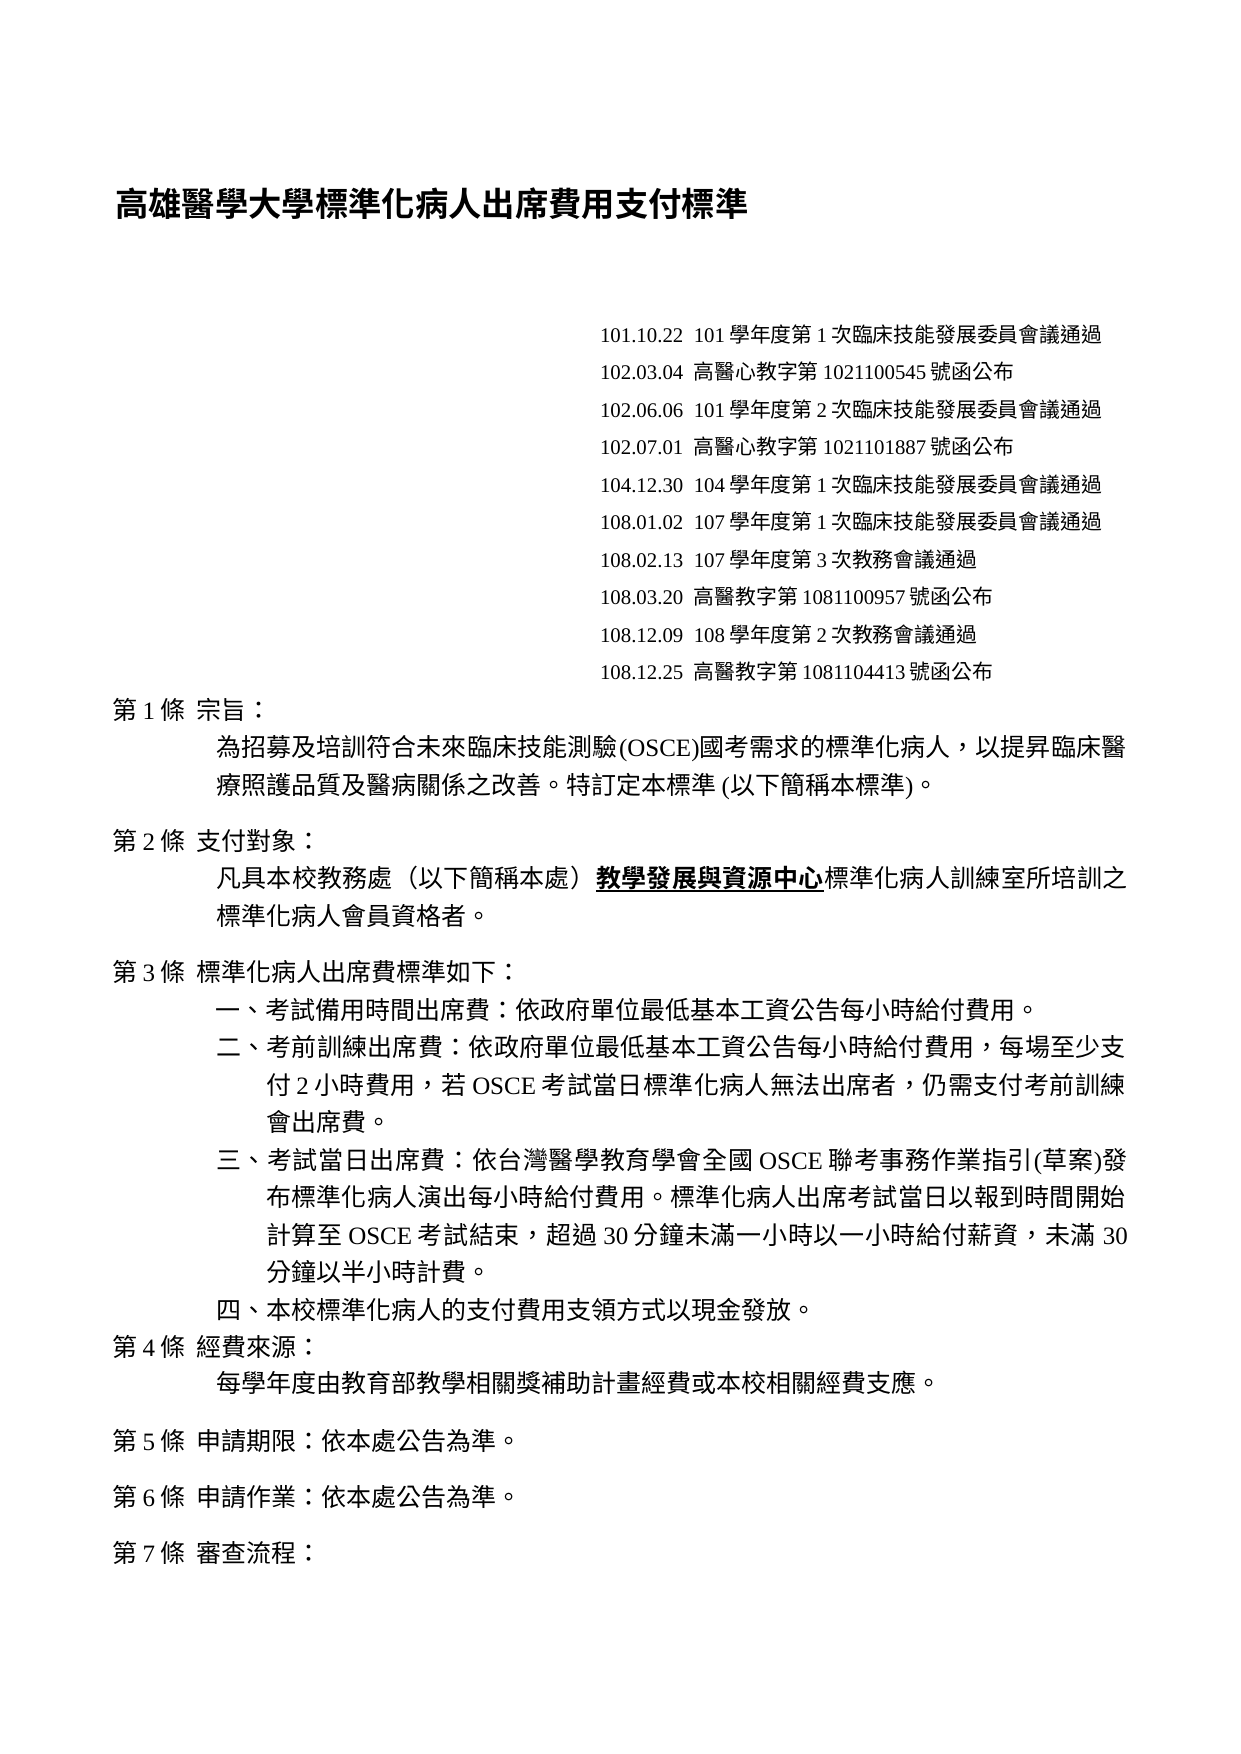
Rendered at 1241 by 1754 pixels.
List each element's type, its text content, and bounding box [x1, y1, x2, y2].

text 一、考試備用時間出席費：依政府單位最低基本工資公告每小時給付費用。 [216, 989, 1128, 1027]
text 每學年度由教育部教學相關獎補助計畫經費或本校相關經費支應。 [112, 1364, 1128, 1402]
text 第2條 支付對象： [112, 821, 1128, 858]
text 102.07.01 高醫心教字第1021101887號函公布 [112, 427, 1172, 464]
text 第5條 申請期限：依本處公告為準。 [112, 1421, 1128, 1458]
text 三、考試當日出席費：依台灣醫學教育學會全國OSCE聯考事務作業指引(草案)發布標準化病人演出每小時給付費用。標準化病人出席考試當日以報到時間開始計算至OSCE考試結束，超過30分鐘未滿一小時以一小時給付薪資，未滿30分鐘以半小時計費。 [216, 1139, 1128, 1289]
text 101.10.22 101學年度第1次臨床技能發展委員會議通過 [112, 314, 1172, 352]
text 為招募及培訓符合未來臨床技能測驗(OSCE)國考需求的標準化病人，以提昇臨床醫療照護品質及醫病關係之改善。特訂定本標準 (以下簡稱本標準)。 [216, 727, 1128, 802]
text 四、本校標準化病人的支付費用支領方式以現金發放。 [216, 1289, 1128, 1327]
text 二、考前訓練出席費：依政府單位最低基本工資公告每小時給付費用，每場至少支付2小時費用，若OSCE考試當日標準化病人無法出席者，仍需支付考前訓練會出席費。 [216, 1027, 1128, 1139]
text 第1條 宗旨： [112, 689, 1128, 727]
text 104.12.30 104學年度第1次臨床技能發展委員會議通過 [112, 464, 1172, 502]
text 102.03.04 高醫心教字第1021100545號函公布 [112, 352, 1172, 389]
text 第3條 標準化病人出席費標準如下： [112, 952, 1128, 989]
text 108.12.25 高醫教字第1081104413號函公布 [112, 652, 1172, 689]
text 凡具本校教務處（以下簡稱本處）教學發展與資源中心標準化病人訓練室所培訓之標準化病人會員資格者。 [216, 858, 1128, 933]
text 108.03.20 高醫教字第1081100957號函公布 [112, 577, 1172, 614]
text 108.01.02 107學年度第1次臨床技能發展委員會議通過 [112, 502, 1172, 539]
text 108.02.13 107學年度第3次教務會議通過 [112, 539, 1172, 577]
text 102.06.06 101學年度第2次臨床技能發展委員會議通過 [112, 389, 1172, 427]
text 第4條 經費來源： [112, 1327, 1128, 1364]
text 第7條 審查流程： [112, 1533, 1128, 1571]
text 第6條 申請作業：依本處公告為準。 [112, 1477, 1128, 1514]
text 108.12.09 108學年度第2次教務會議通過 [112, 614, 1172, 652]
text 高雄醫學大學標準化病人出席費用支付標準 [115, 164, 1128, 239]
